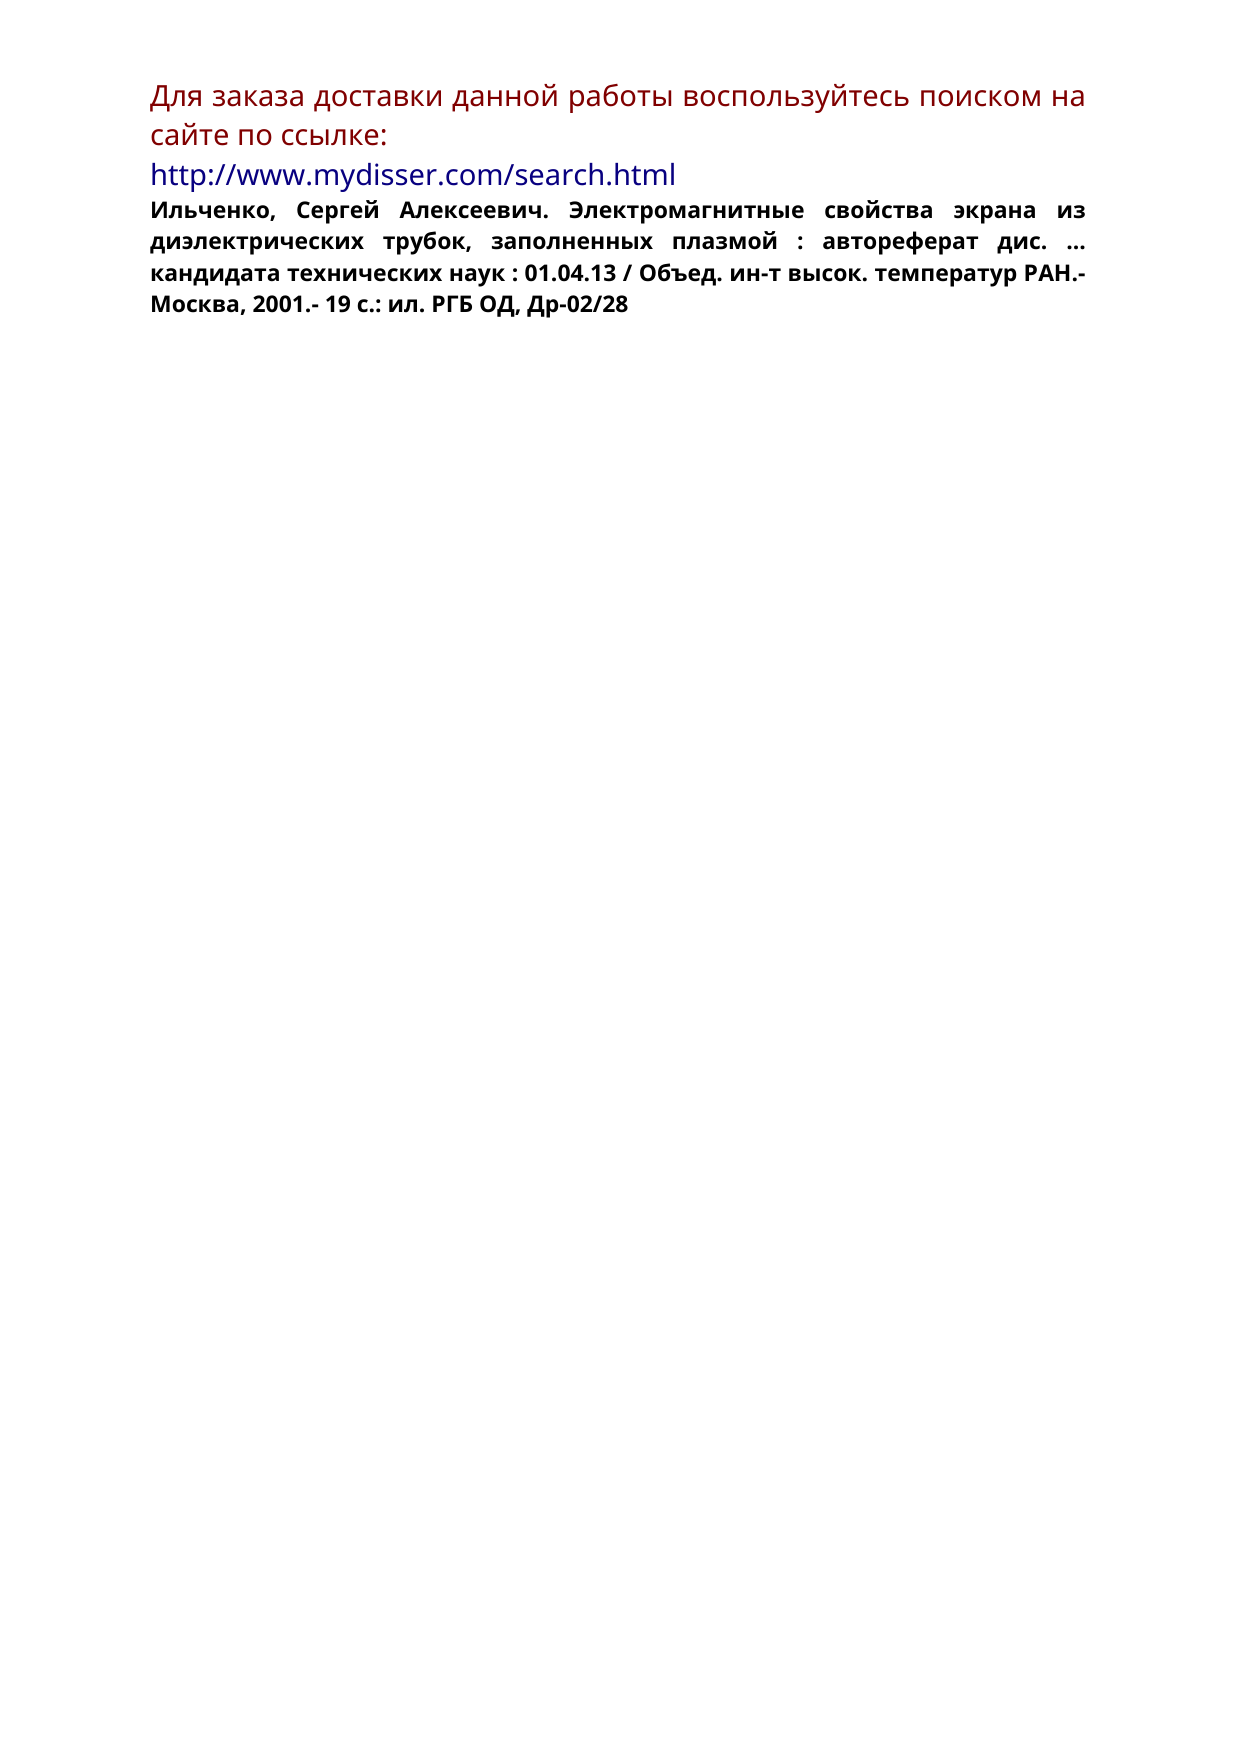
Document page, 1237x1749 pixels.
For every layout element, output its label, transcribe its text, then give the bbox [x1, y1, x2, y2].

text Ильченко, Сергей Алексеевич. Электромагнитные свойства экрана из диэлектрических трубок, заполненных плазмой : автореферат дис. ... кандидата технических наук : 01.04.13 / Объед. ин-т высок. температур РАН.- Москва, 2001.- 19 с.: ил. РГБ ОД, Др-02/28 [150, 194, 1086, 319]
